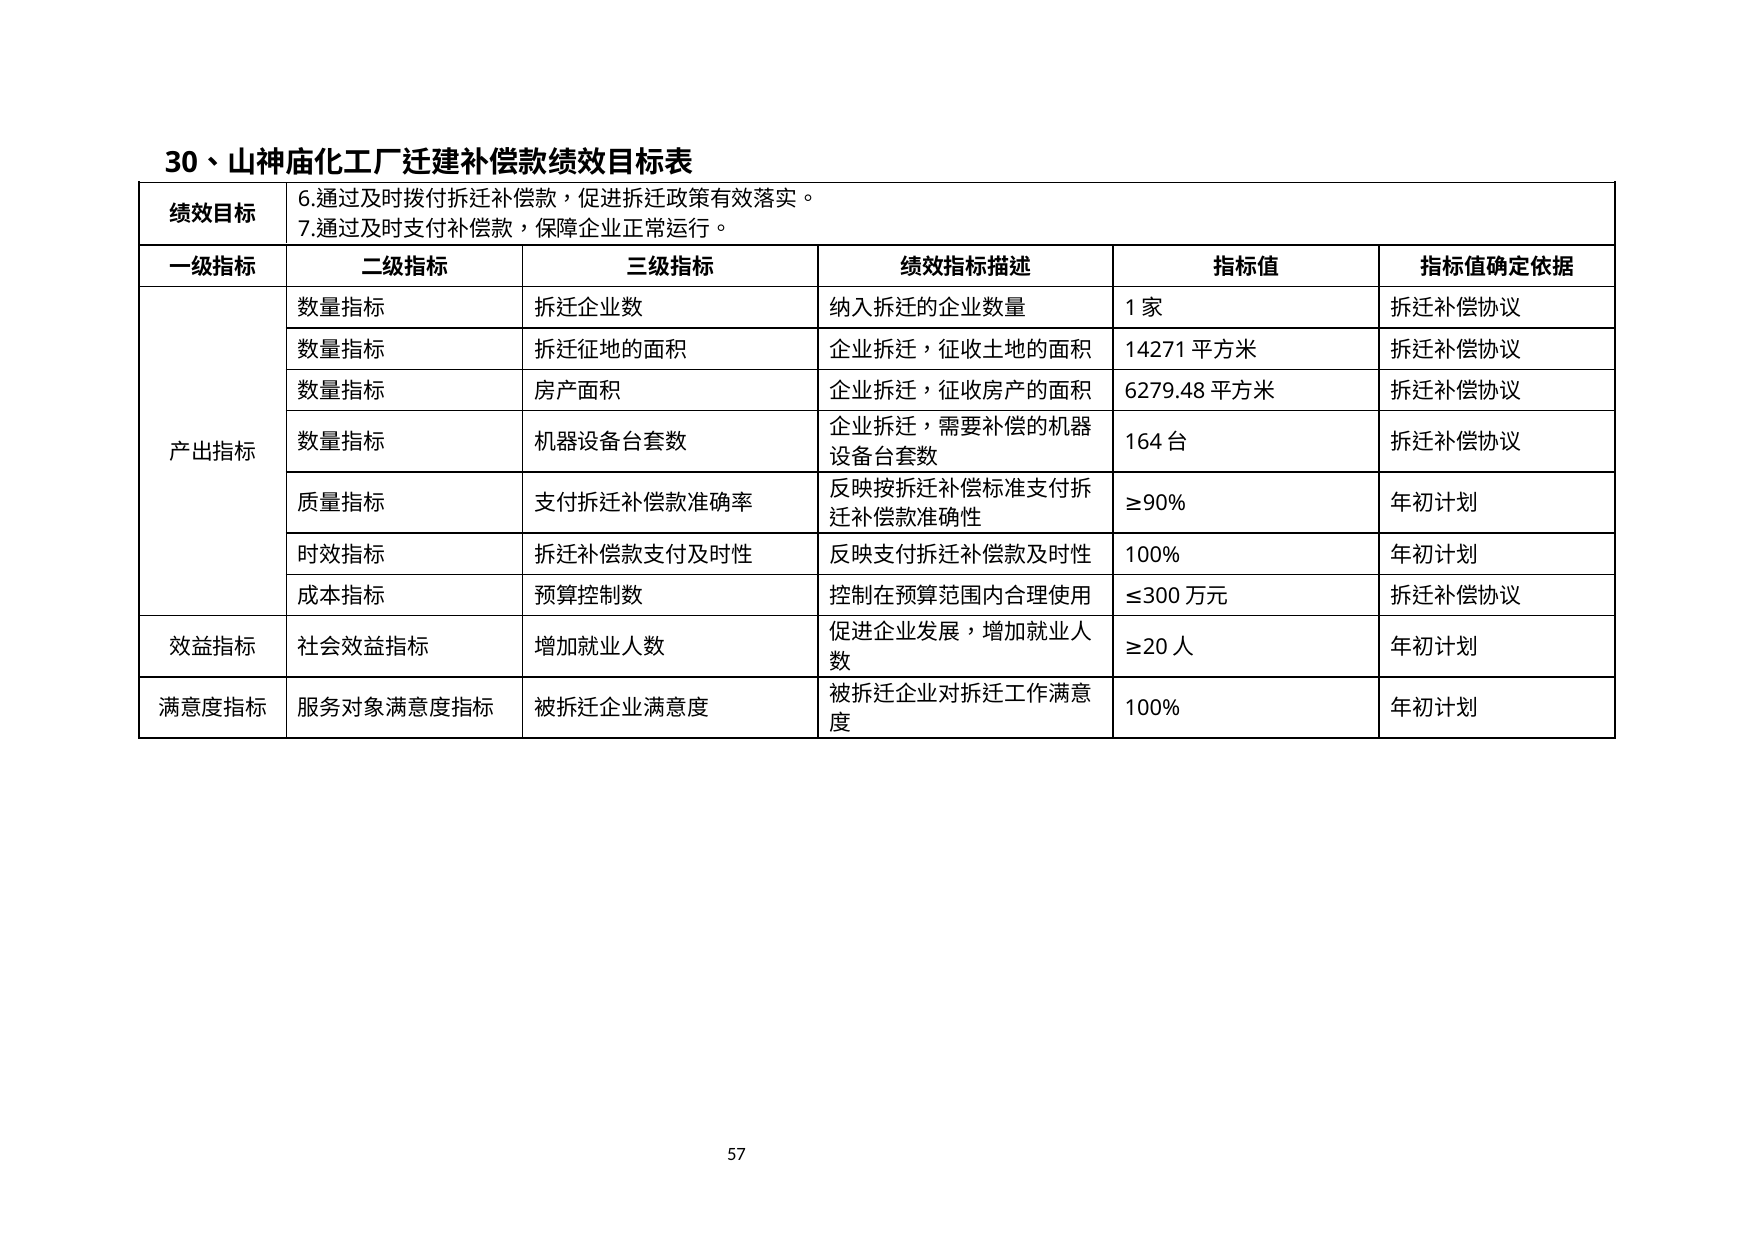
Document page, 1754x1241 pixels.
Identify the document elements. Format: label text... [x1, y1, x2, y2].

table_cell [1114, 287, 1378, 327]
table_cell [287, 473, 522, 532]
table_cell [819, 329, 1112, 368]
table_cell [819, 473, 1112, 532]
text 30、山神庙化工厂迁建补偿款绩效目标表 [106, 142, 1648, 181]
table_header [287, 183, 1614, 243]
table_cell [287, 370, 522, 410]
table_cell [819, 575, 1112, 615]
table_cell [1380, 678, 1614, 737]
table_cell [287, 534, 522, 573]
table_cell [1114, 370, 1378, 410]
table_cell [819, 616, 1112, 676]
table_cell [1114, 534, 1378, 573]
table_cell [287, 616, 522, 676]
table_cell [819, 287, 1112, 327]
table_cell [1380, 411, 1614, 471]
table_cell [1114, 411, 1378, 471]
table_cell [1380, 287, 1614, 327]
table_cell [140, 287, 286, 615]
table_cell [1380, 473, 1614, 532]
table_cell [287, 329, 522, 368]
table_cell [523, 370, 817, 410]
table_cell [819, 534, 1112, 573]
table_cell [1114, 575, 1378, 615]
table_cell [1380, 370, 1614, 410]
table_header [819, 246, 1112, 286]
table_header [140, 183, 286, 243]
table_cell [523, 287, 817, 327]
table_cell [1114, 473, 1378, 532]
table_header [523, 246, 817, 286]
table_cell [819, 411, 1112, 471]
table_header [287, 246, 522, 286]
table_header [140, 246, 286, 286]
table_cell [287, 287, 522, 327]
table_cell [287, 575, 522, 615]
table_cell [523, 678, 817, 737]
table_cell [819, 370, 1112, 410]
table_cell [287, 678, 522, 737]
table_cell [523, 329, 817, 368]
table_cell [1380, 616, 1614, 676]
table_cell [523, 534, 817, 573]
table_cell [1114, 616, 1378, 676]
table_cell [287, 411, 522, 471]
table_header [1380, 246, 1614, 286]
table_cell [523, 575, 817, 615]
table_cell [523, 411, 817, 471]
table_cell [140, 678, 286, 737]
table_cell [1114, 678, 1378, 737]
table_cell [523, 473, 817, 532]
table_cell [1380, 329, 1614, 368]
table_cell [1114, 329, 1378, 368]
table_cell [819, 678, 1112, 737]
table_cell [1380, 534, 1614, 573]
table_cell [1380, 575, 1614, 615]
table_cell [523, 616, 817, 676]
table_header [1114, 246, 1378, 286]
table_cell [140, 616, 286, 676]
